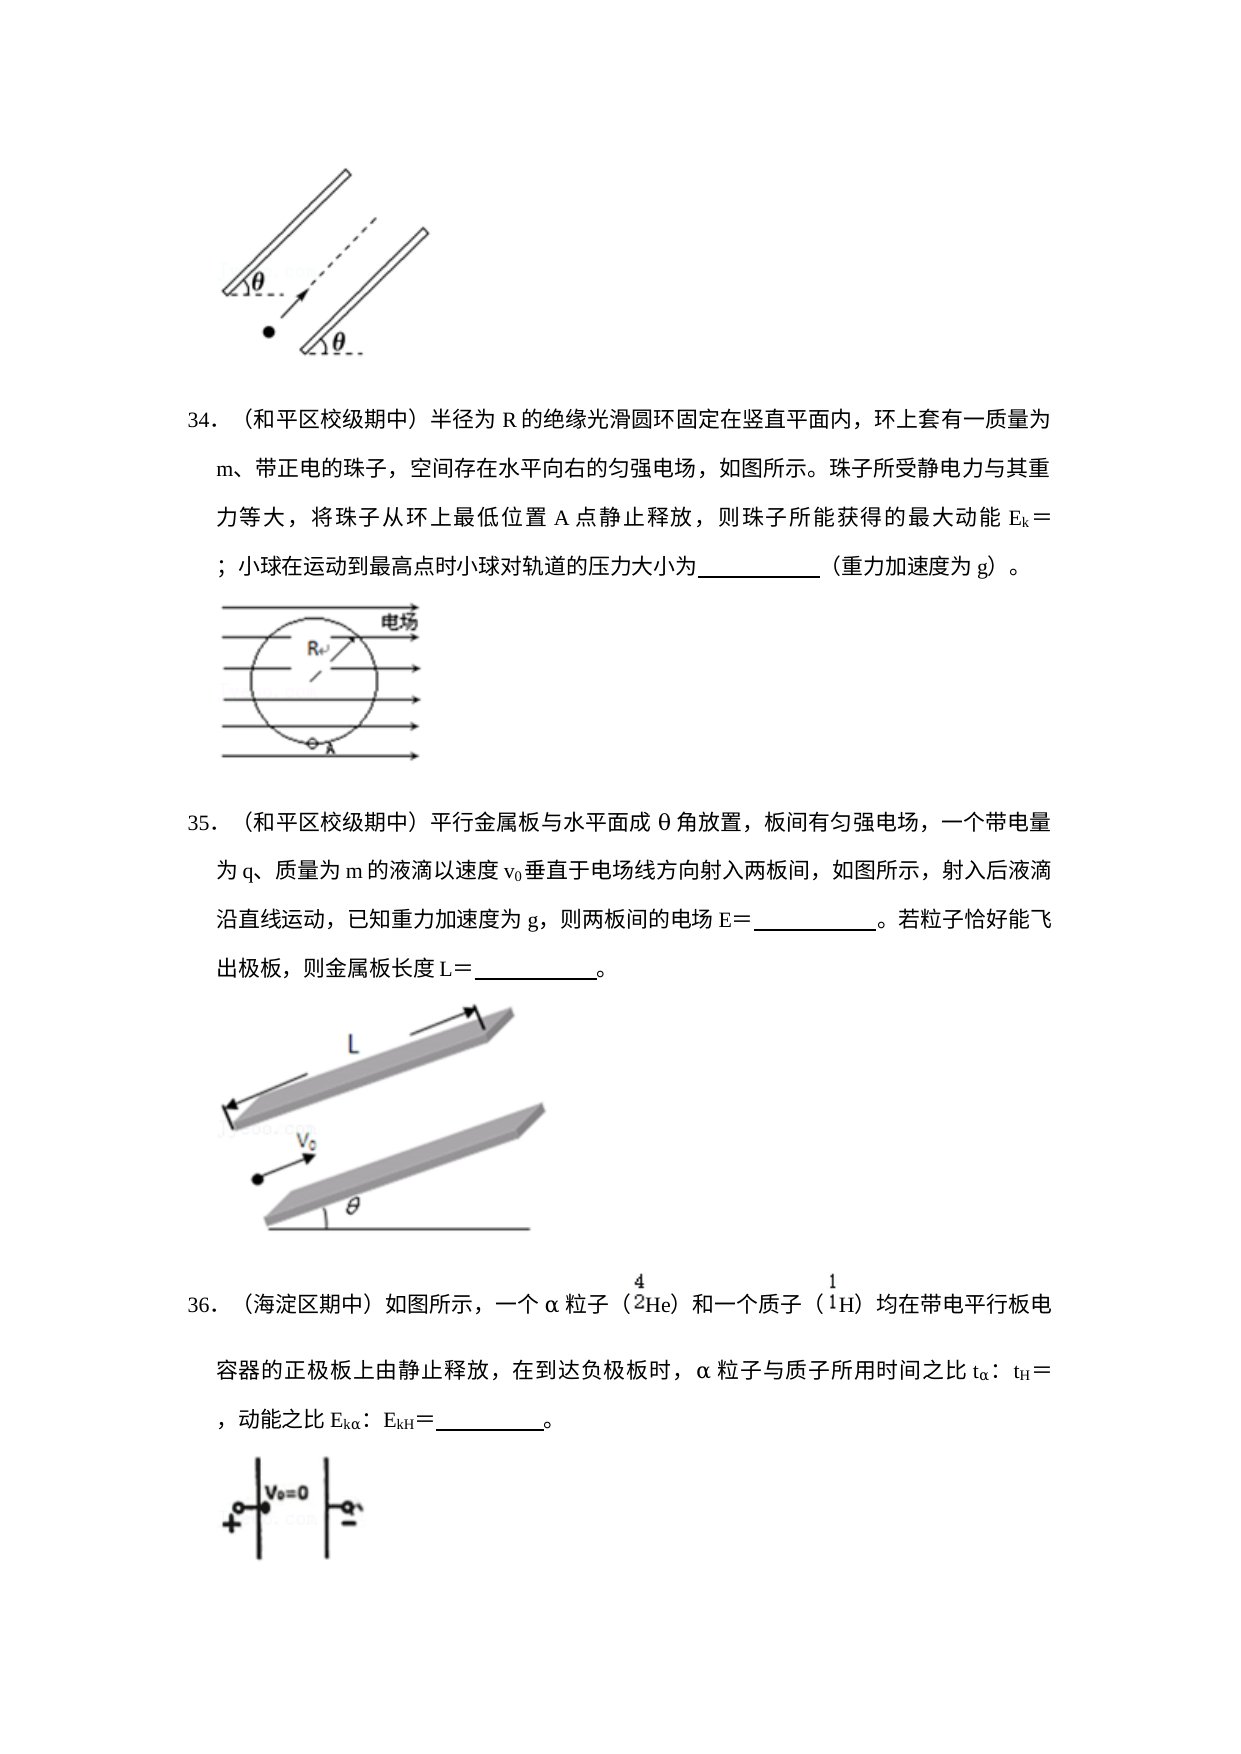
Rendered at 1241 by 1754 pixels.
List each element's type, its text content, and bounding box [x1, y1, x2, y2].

picture [216, 596, 426, 767]
text 36．（海淀区期中）如图所示，一个α粒子（He）和一个质子（H）均在带电平行板电容器的正极板上由静止释放，在到达负极板时，α粒子与质子所用时间之比tα：tH＝ ，动能之比Ekα：EkH＝ 。 [187, 1271, 1053, 1434]
picture [216, 162, 435, 361]
text 34．（和平区校级期中）半径为R的绝缘光滑圆环固定在竖直平面内，环上套有一质量为m、带正电的珠子，空间存在水平向右的匀强电场，如图所示。珠子所受静电力与其重力等大，将珠子从环上最低位置A点静止释放，则珠子所能获得的最大动能Ek＝ ；小球在运动到最高点时小球对轨道的压力大小为 （重力加速度为g）。 [187, 402, 1053, 581]
picture [216, 998, 551, 1237]
picture [824, 1271, 839, 1312]
picture [631, 1271, 645, 1312]
picture [216, 1449, 369, 1566]
text 35．（和平区校级期中）平行金属板与水平面成θ角放置，板间有匀强电场，一个带电量为q、质量为m的液滴以速度v0垂直于电场线方向射入两板间，如图所示，射入后液滴沿直线运动，已知重力加速度为g，则两板间的电场E＝ 。若粒子恰好能飞出极板，则金属板长度L＝ 。 [187, 804, 1053, 983]
